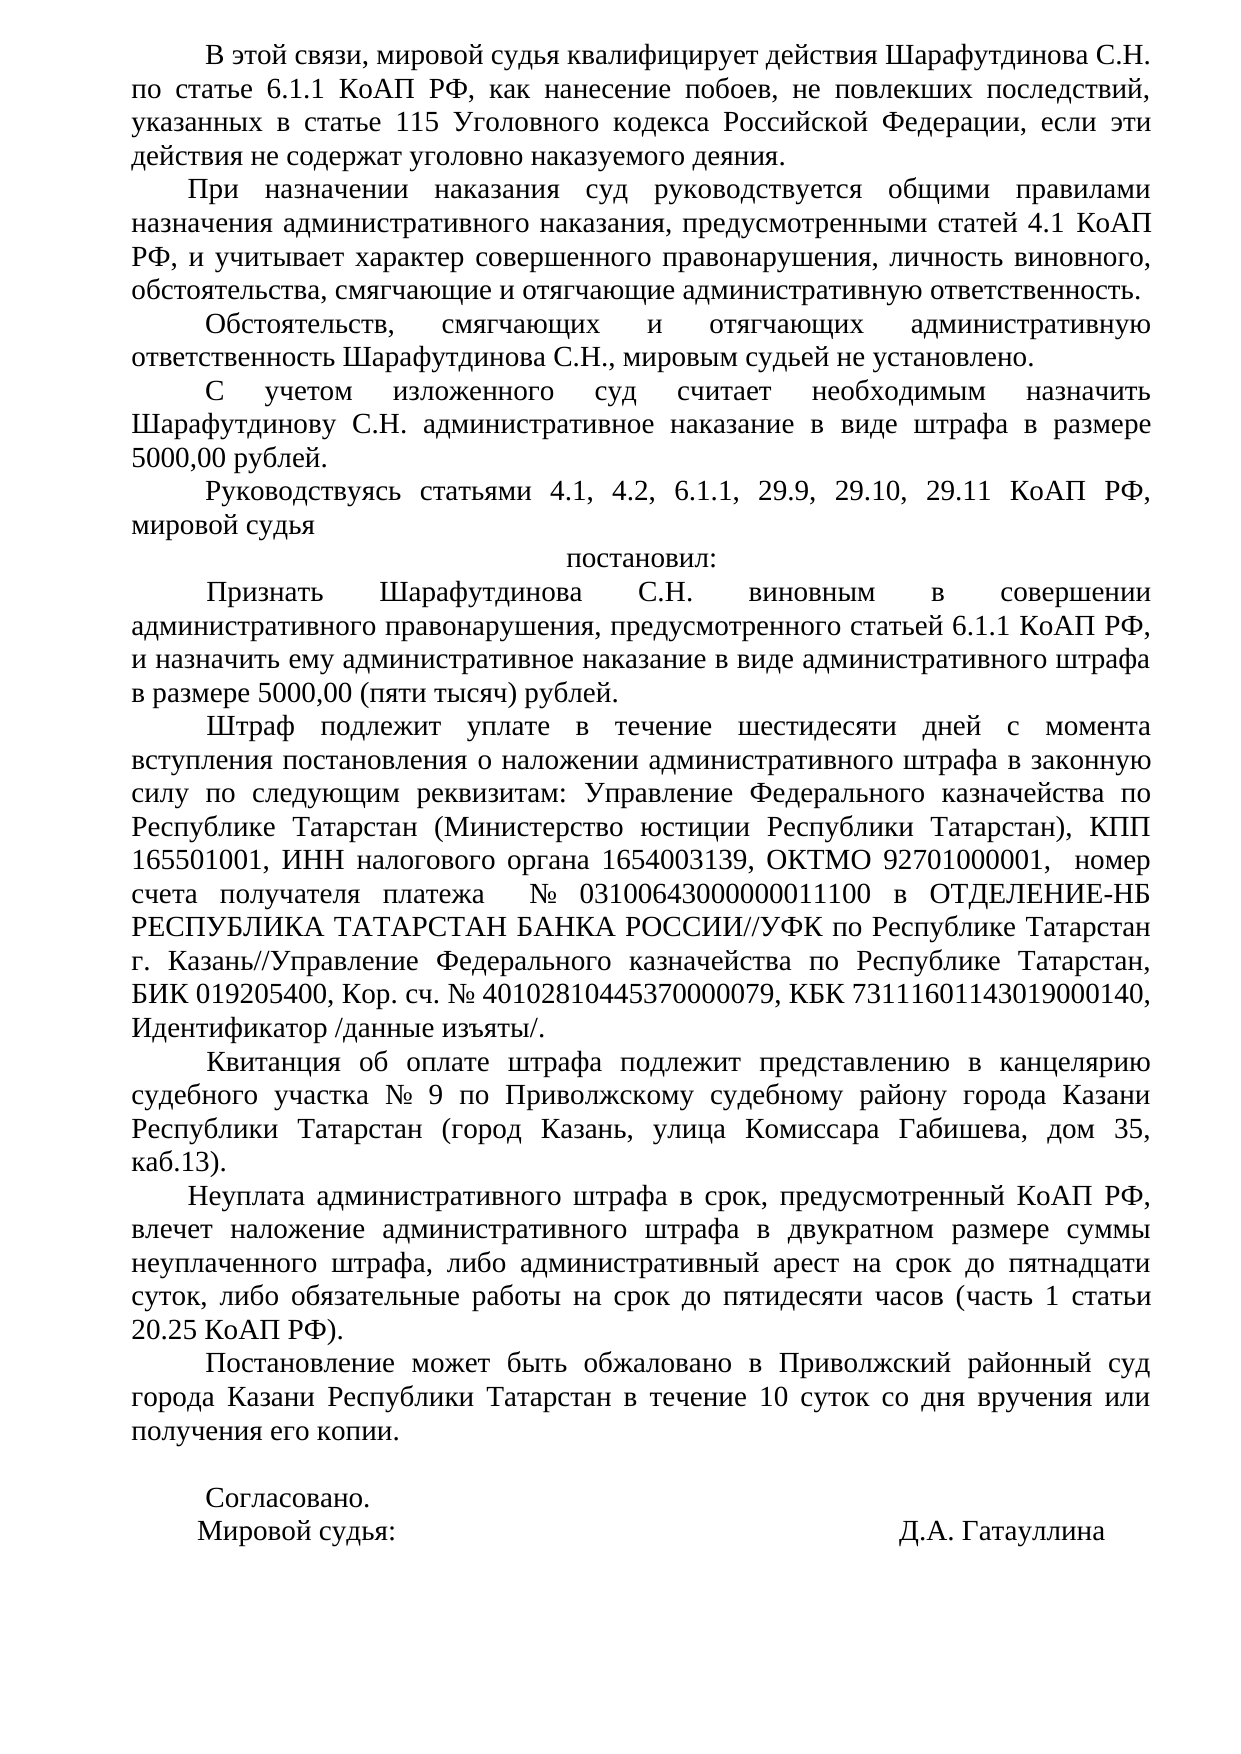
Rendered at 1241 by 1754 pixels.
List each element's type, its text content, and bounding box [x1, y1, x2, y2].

text При назначении наказания суд руководствуется общими правилами назначения административного наказания, предусмотренными статей 4.1 КоАП РФ, и учитывает характер совершенного правонарушения, личность виновного, обстоятельства, смягчающие и отягчающие административную ответственность. [131, 172, 1152, 306]
text Мировой судья: Д.А. Гатауллина [131, 1513, 1152, 1547]
text Квитанция об оплате штрафа подлежит представлению в канцелярию судебного участка № 9 по Приволжскому судебному району города Казани Республики Татарстан (город Казань, улица Комиссара Габишева, дом 35, каб.13). [131, 1044, 1152, 1178]
text Штраф подлежит уплате в течение шестидесяти дней с момента вступления постановления о наложении административного штрафа в законную силу по следующим реквизитам: Управление Федерального казначейства по Республике Татарстан (Министерство юстиции Республики Татарстан), КПП 165501001, ИНН налогового органа 1654003139, ОКТМО 92701000001, номер счета получателя платежа № 03100643000000011100 в ОТДЕЛЕНИЕ-НБ РЕСПУБЛИКА ТАТАРСТАН БАНКА РОССИИ//УФК по Республике Татарстан г. Казань//Управление Федерального казначейства по Республике Татарстан, БИК 019205400, Кор. сч. № 40102810445370000079, КБК 73111601143019000140, Идентификатор /данные изъяты/. [131, 708, 1152, 1044]
text постановил: [131, 541, 1152, 574]
text В этой связи, мировой судья квалифицирует действия Шарафутдинова С.Н. по статье 6.1.1 КоАП РФ, как нанесение побоев, не повлекших последствий, указанных в статье 115 Уголовного кодекса Российской Федерации, если эти действия не содержат уголовно наказуемого деяния. [131, 37, 1152, 172]
text Постановление может быть обжаловано в Приволжский районный суд города Казани Республики Татарстан в течение 10 суток со дня вручения или получения его копии. [131, 1346, 1152, 1446]
text Обстоятельств, смягчающих и отягчающих административную ответственность Шарафутдинова С.Н., мировым судьей не установлено. [131, 306, 1152, 373]
text Согласовано. [131, 1480, 1152, 1513]
text С учетом изложенного суд считает необходимым назначить Шарафутдинову С.Н. административное наказание в виде штрафа в размере 5000,00 рублей. [131, 373, 1152, 473]
text Признать Шарафутдинова С.Н. виновным в совершении административного правонарушения, предусмотренного статьей 6.1.1 КоАП РФ, и назначить ему административное наказание в виде административного штрафа в размере 5000,00 (пяти тысяч) рублей. [131, 574, 1152, 708]
text Руководствуясь статьями 4.1, 4.2, 6.1.1, 29.9, 29.10, 29.11 КоАП РФ, мировой судья [131, 473, 1152, 541]
text Неуплата административного штрафа в срок, предусмотренный КоАП РФ, влечет наложение административного штрафа в двукратном размере суммы неуплаченного штрафа, либо административный арест на срок до пятнадцати суток, либо обязательные работы на срок до пятидесяти часов (часть 1 статьи 20.25 КоАП РФ). [131, 1178, 1152, 1346]
